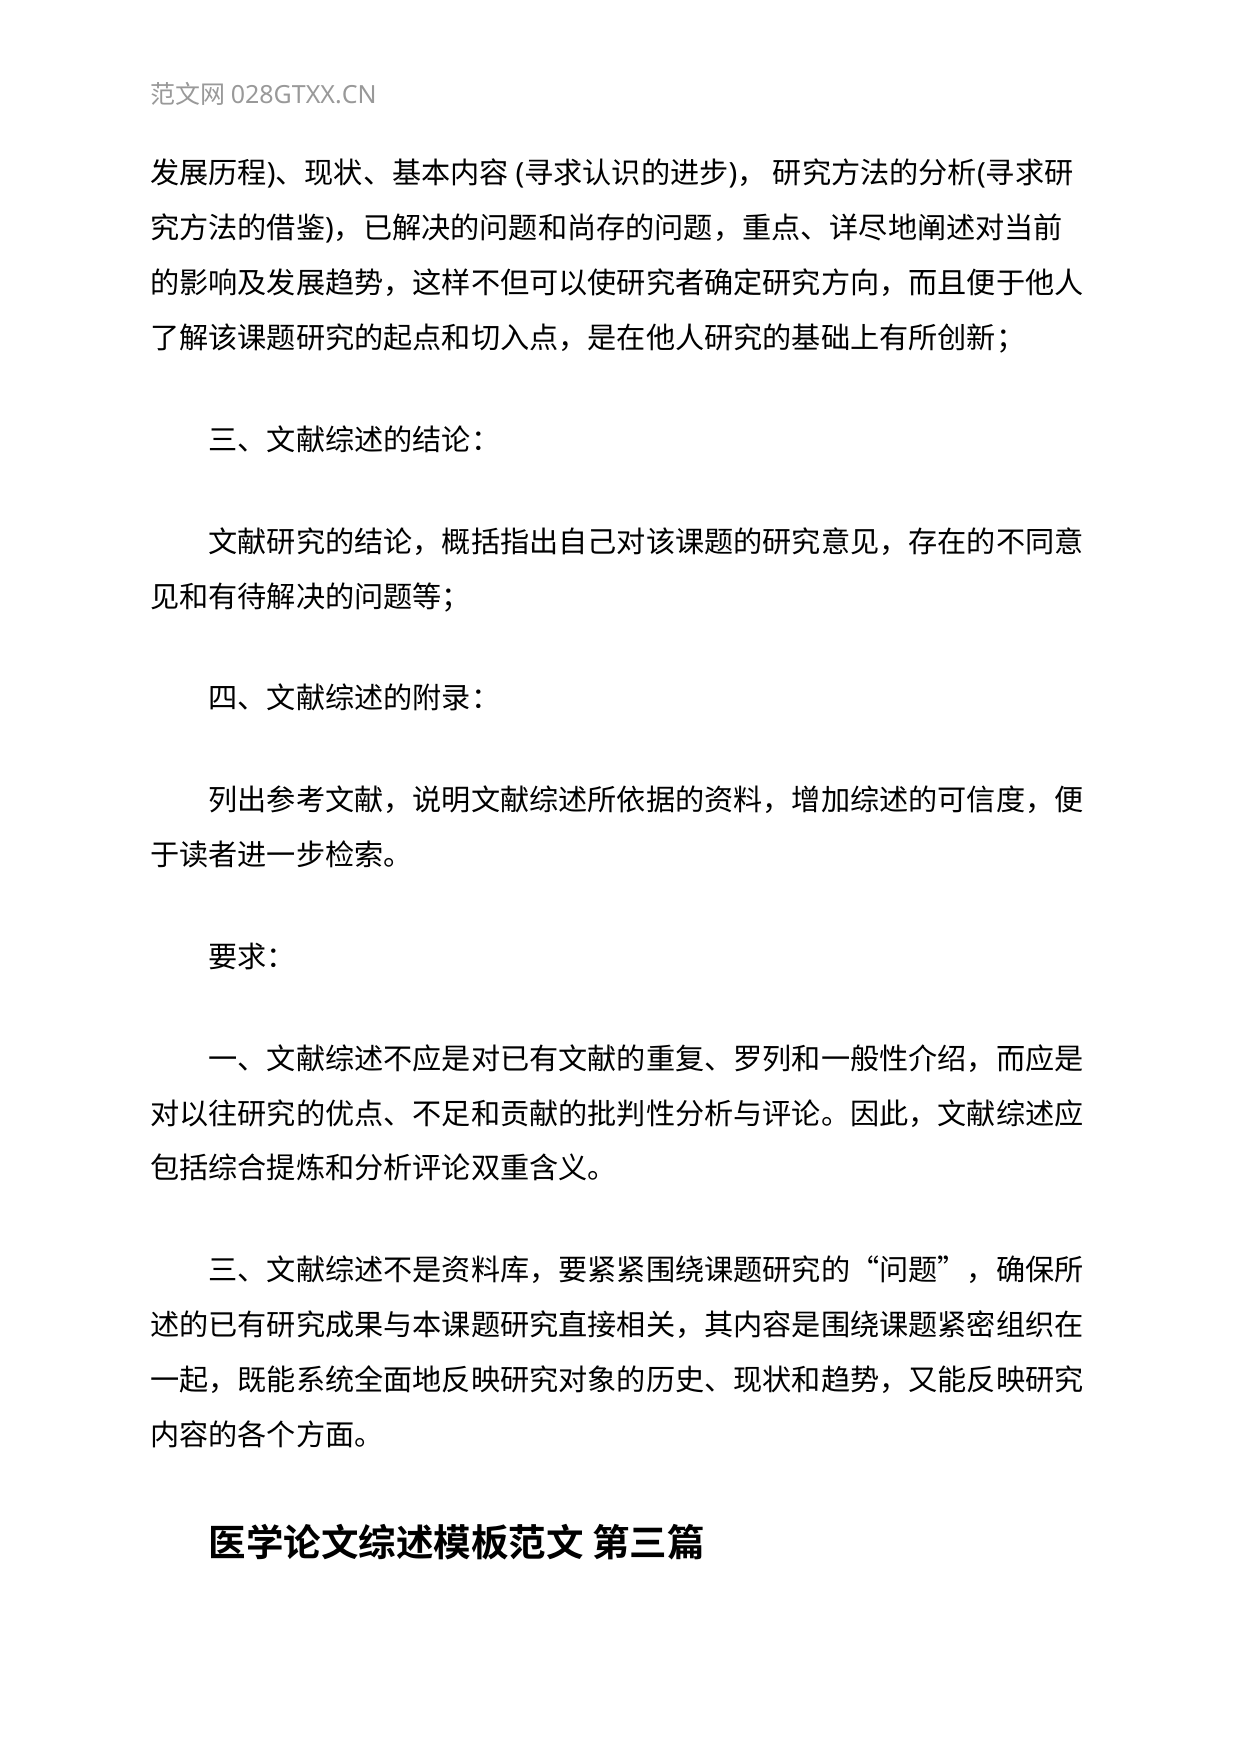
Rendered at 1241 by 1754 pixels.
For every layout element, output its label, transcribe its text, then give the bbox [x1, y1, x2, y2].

text 一、文献综述不应是对已有文献的重复、罗列和一般性介绍，而应是对以往研究的优点、不足和贡献的批判性分析与评论。因此，文献综述应包括综合提炼和分析评论双重含义。 [150, 1035, 1090, 1187]
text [150, 150, 1090, 357]
text 三、文献综述不是资料库，要紧紧围绕课题研究的“问题”，确保所述的已有研究成果与本课题研究直接相关，其内容是围绕课题紧密组织在一起，既能系统全面地反映研究对象的历史、现状和趋势，又能反映研究内容的各个方面。 [150, 1247, 1090, 1454]
text 医学论文综述模板范文 第三篇 [150, 1513, 1090, 1568]
text 三、文献综述的结论： [150, 417, 1090, 459]
text 列出参考文献，说明文献综述所依据的资料，增加综述的可信度，便于读者进一步检索。 [150, 777, 1090, 874]
text 文献研究的结论，概括指出自己对该课题的研究意见，存在的不同意见和有待解决的问题等； [150, 518, 1090, 616]
text 四、文献综述的附录： [150, 675, 1090, 717]
text 要求： [150, 933, 1090, 976]
